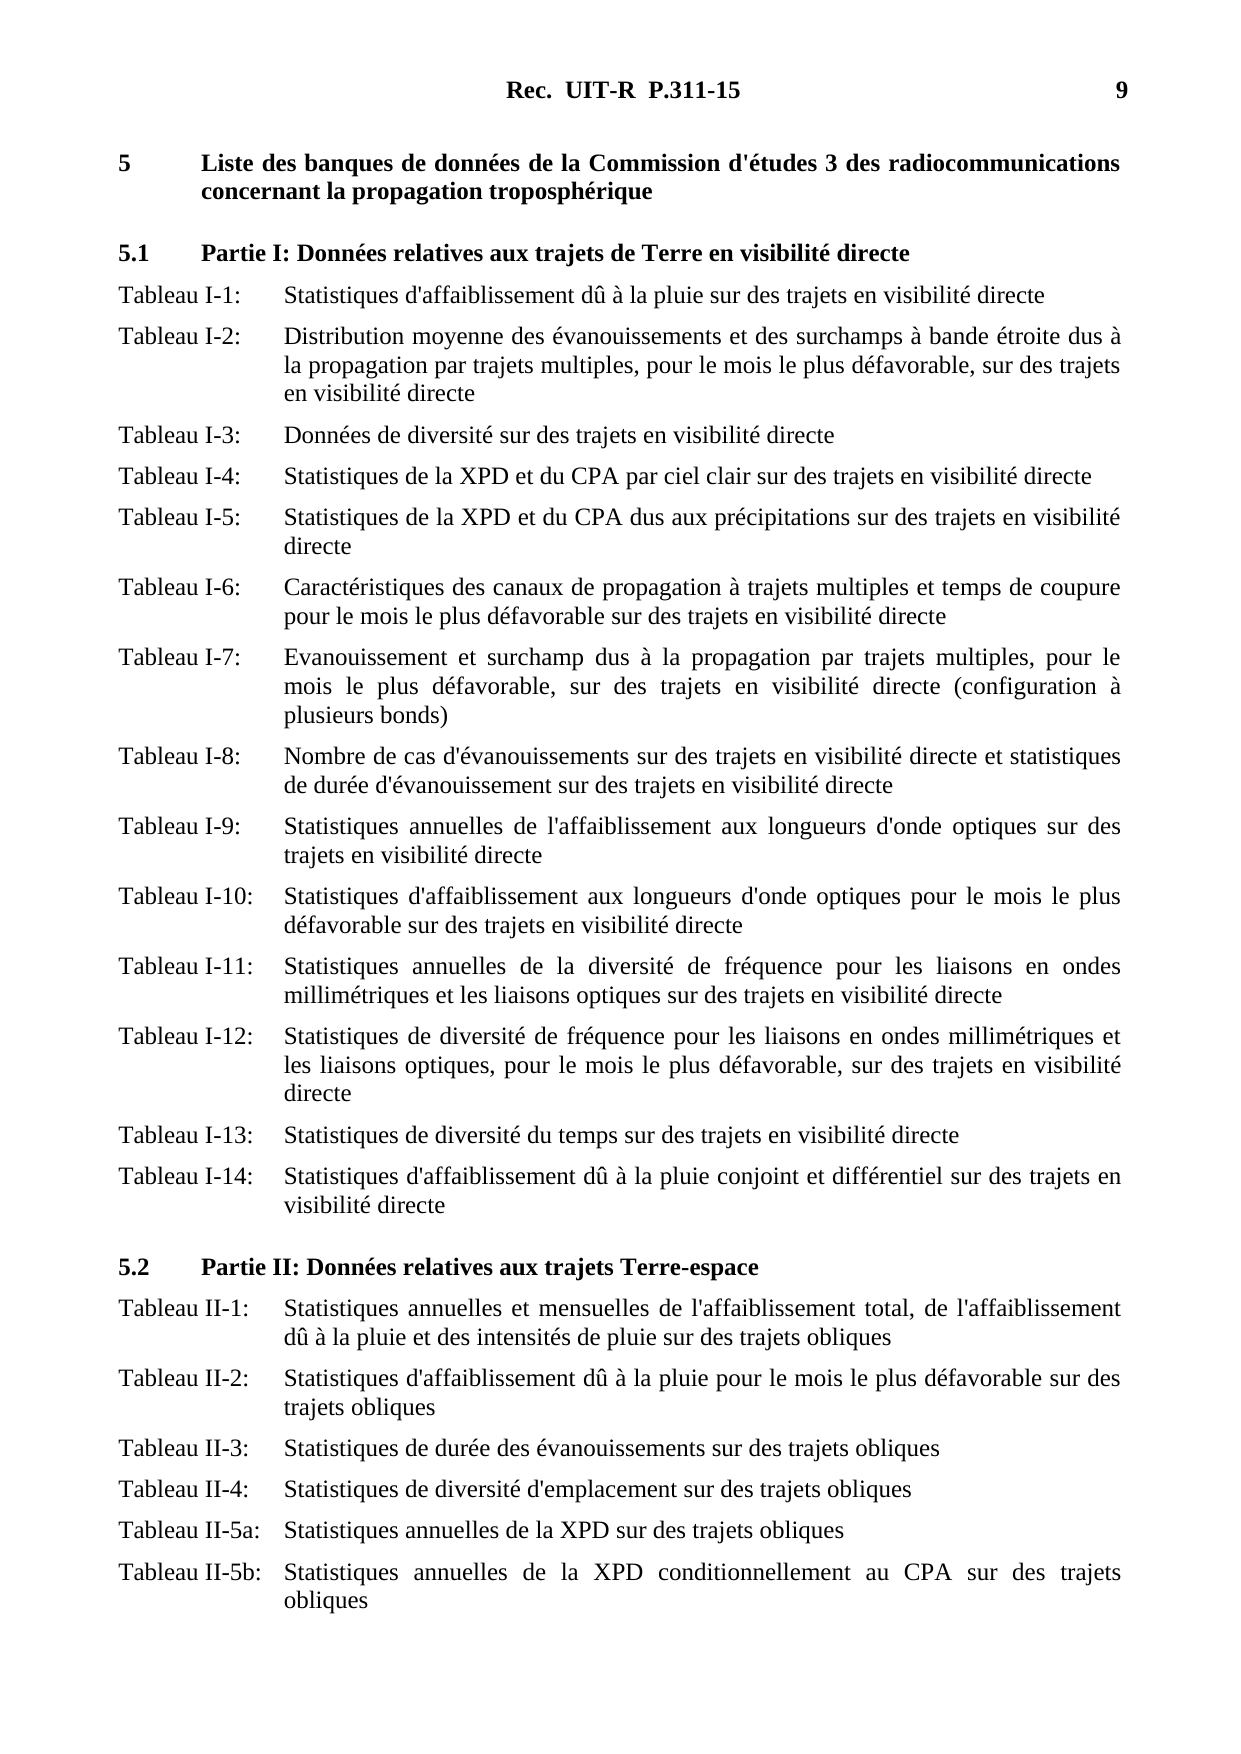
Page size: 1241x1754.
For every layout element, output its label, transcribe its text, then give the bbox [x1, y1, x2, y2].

subtitle 5 Liste des banques de données de la Commission d'études 3 des radiocommunications concernant la propagation troposphérique [118, 148, 1122, 205]
text Tableau I-14: Statistiques d'affaiblissement dû à la pluie conjoint et différentiel sur des trajets en visibilité directe [118, 1161, 1122, 1218]
text Tableau I-3: Données de diversité sur des trajets en visibilité directe [118, 420, 1122, 448]
text Tableau I-6: Caractéristiques des canaux de propagation à trajets multiples et temps de coupure pour le mois le plus défavorable sur des trajets en visibilité directe [118, 572, 1122, 630]
subtitle 5.1 Partie I: Données relatives aux trajets de Terre en visibilité directe [118, 238, 1122, 267]
text Tableau I-8: Nombre de cas d'évanouissements sur des trajets en visibilité directe et statistiques de durée d'évanouissement sur des trajets en visibilité directe [118, 741, 1122, 798]
subtitle 5.2 Partie II: Données relatives aux trajets Terre-espace [118, 1252, 1122, 1281]
text Tableau I-10: Statistiques d'affaiblissement aux longueurs d'onde optiques pour le mois le plus défavorable sur des trajets en visibilité directe [118, 881, 1122, 938]
text Tableau I-2: Distribution moyenne des évanouissements et des surchamps à bande étroite dus à la propagation par trajets multiples, pour le mois le plus défavorable, sur des trajets en visibilité directe [118, 321, 1122, 407]
text Tableau II-2: Statistiques d'affaiblissement dû à la pluie pour le mois le plus défavorable sur des trajets obliques [118, 1363, 1122, 1421]
text Tableau II-4: Statistiques de diversité d'emplacement sur des trajets obliques [118, 1474, 1122, 1503]
text Tableau II-1: Statistiques annuelles et mensuelles de l'affaiblissement total, de l'affaiblissement dû à la pluie et des intensités de pluie sur des trajets obliques [118, 1293, 1122, 1351]
text Tableau I-5: Statistiques de la XPD et du CPA dus aux précipitations sur des trajets en visibilité directe [118, 502, 1122, 560]
text Tableau I-9: Statistiques annuelles de l'affaiblissement aux longueurs d'onde optiques sur des trajets en visibilité directe [118, 811, 1122, 868]
text Tableau I-1: Statistiques d'affaiblissement dû à la pluie sur des trajets en visibilité directe [118, 280, 1122, 308]
text Tableau II-5a: Statistiques annuelles de la XPD sur des trajets obliques [118, 1516, 1122, 1544]
text Tableau I-11: Statistiques annuelles de la diversité de fréquence pour les liaisons en ondes millimétriques et les liaisons optiques sur des trajets en visibilité directe [118, 951, 1122, 1008]
text Tableau I-7: Evanouissement et surchamp dus à la propagation par trajets multiples, pour le mois le plus défavorable, sur des trajets en visibilité directe (configuration à plusieurs bonds) [118, 642, 1122, 728]
text Tableau II-3: Statistiques de durée des évanouissements sur des trajets obliques [118, 1433, 1122, 1462]
text Tableau I-4: Statistiques de la XPD et du CPA par ciel clair sur des trajets en visibilité directe [118, 461, 1122, 490]
text Tableau II-5b: Statistiques annuelles de la XPD conditionnellement au CPA sur des trajets obliques [118, 1557, 1122, 1614]
text Tableau I-12: Statistiques de diversité de fréquence pour les liaisons en ondes millimétriques et les liaisons optiques, pour le mois le plus défavorable, sur des trajets en visibilité directe [118, 1021, 1122, 1107]
text Tableau I-13: Statistiques de diversité du temps sur des trajets en visibilité directe [118, 1120, 1122, 1148]
